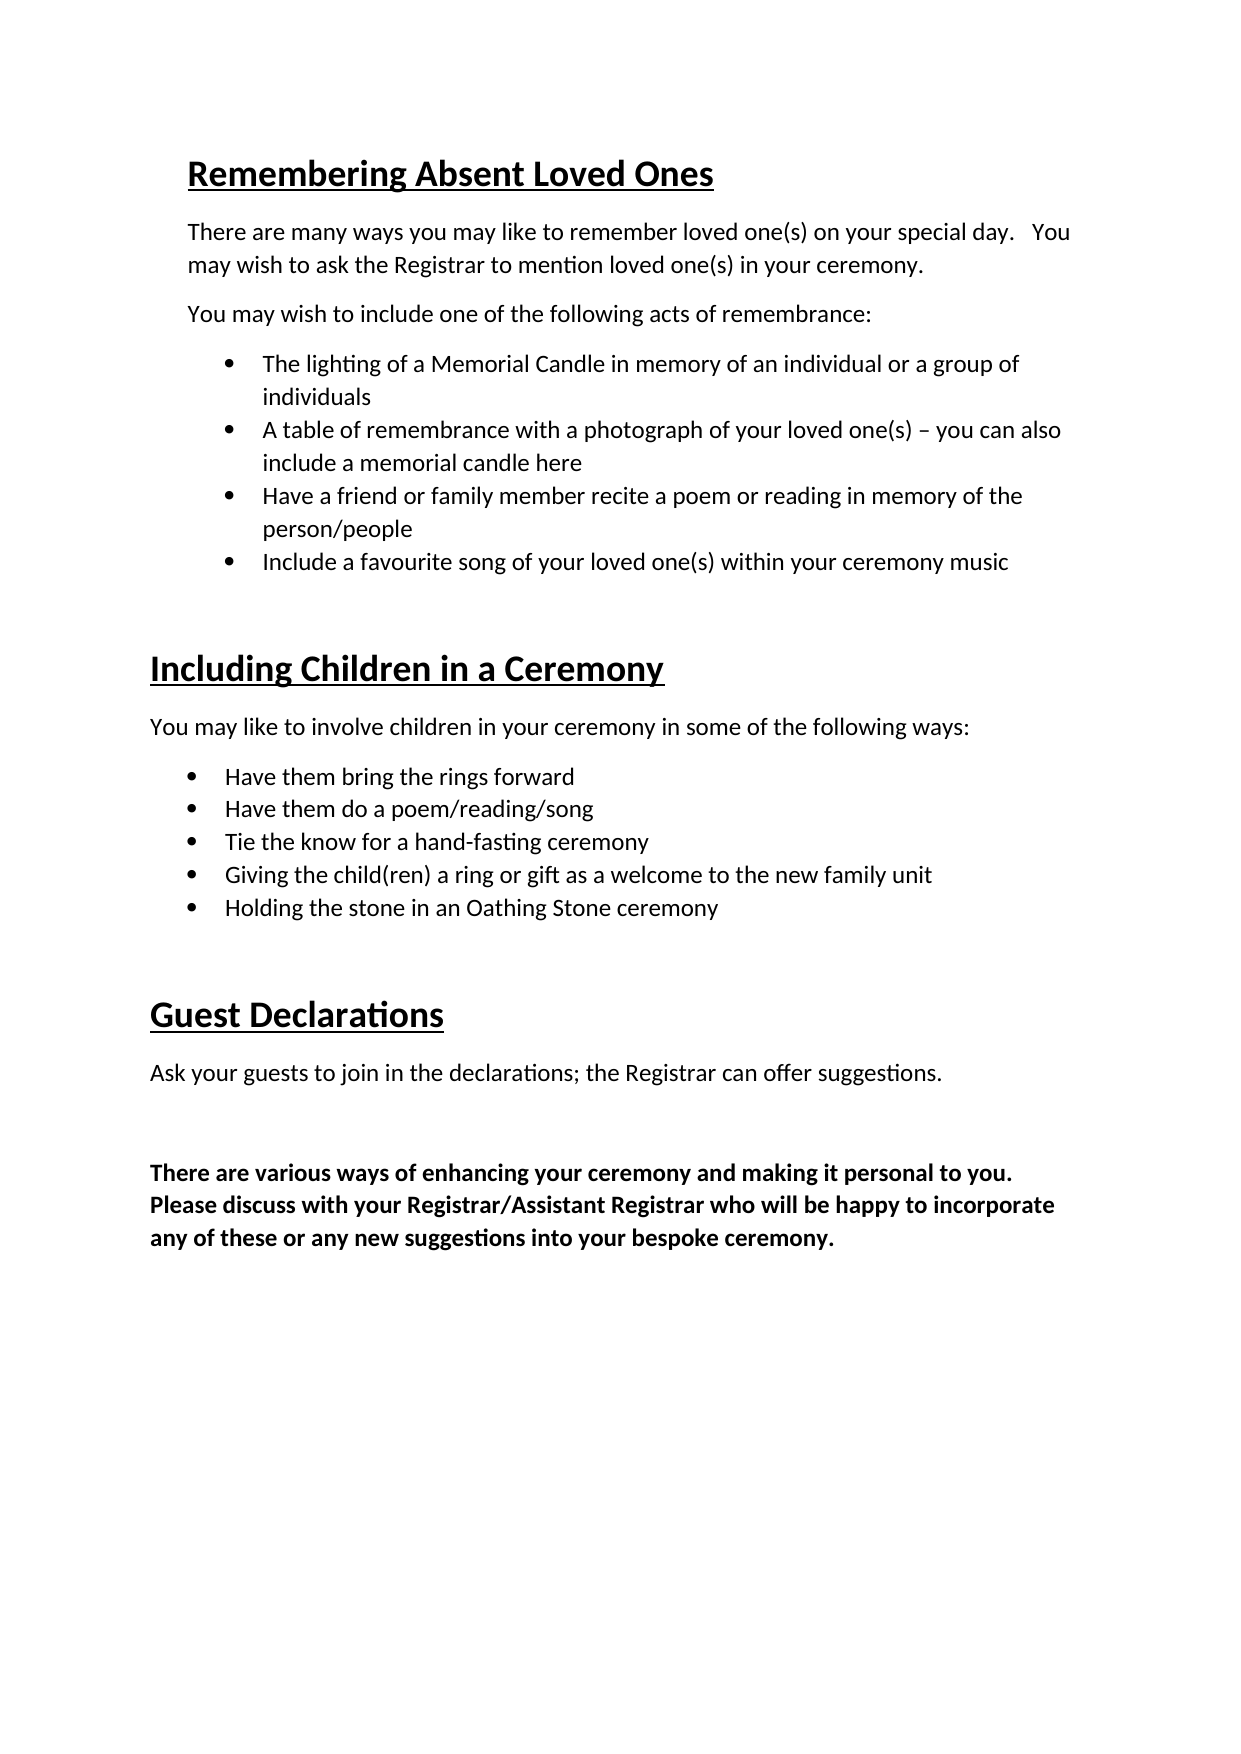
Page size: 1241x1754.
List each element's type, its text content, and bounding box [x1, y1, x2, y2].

list A table of remembrance with a photograph of your loved one(s) – you can also include a memorial candle here [225, 414, 1090, 477]
text Guest Declarations [150, 991, 1090, 1037]
list Have a friend or family member recite a poem or reading in memory of the person/people [225, 480, 1090, 543]
list The lighting of a Memorial Candle in memory of an individual or a group of individuals [225, 348, 1090, 412]
text There are many ways you may like to remember loved one(s) on your special day. You may wish to ask the Registrar to mention loved one(s) in your ceremony. [187, 216, 1090, 279]
list Holding the stone in an Oathing Stone ceremony [187, 892, 1090, 923]
list Have them bring the rings forward [187, 761, 1090, 791]
text Ask your guests to join in the declarations; the Registrar can offer suggestions. [150, 1058, 1090, 1088]
list Giving the child(ren) a ring or gift as a welcome to the new family unit [187, 859, 1090, 890]
text You may like to involve children in your ceremony in some of the following ways: [150, 711, 1090, 742]
text There are various ways of enhancing your ceremony and making it personal to you. Please discuss with your Registrar/Assistant Registrar who will be happy to incorporate any of these or any new suggestions into your bespoke ceremony. [150, 1157, 1090, 1253]
text Including Children in a Ceremony [150, 645, 1090, 691]
text Remembering Absent Loved Ones [187, 150, 1090, 196]
list Have them do a poem/reading/song [187, 793, 1090, 824]
list Include a favourite song of your loved one(s) within your ceremony music [225, 546, 1090, 576]
text You may wish to include one of the following acts of remembrance: [187, 299, 1090, 329]
list Tie the know for a hand-fasting ceremony [187, 826, 1090, 857]
